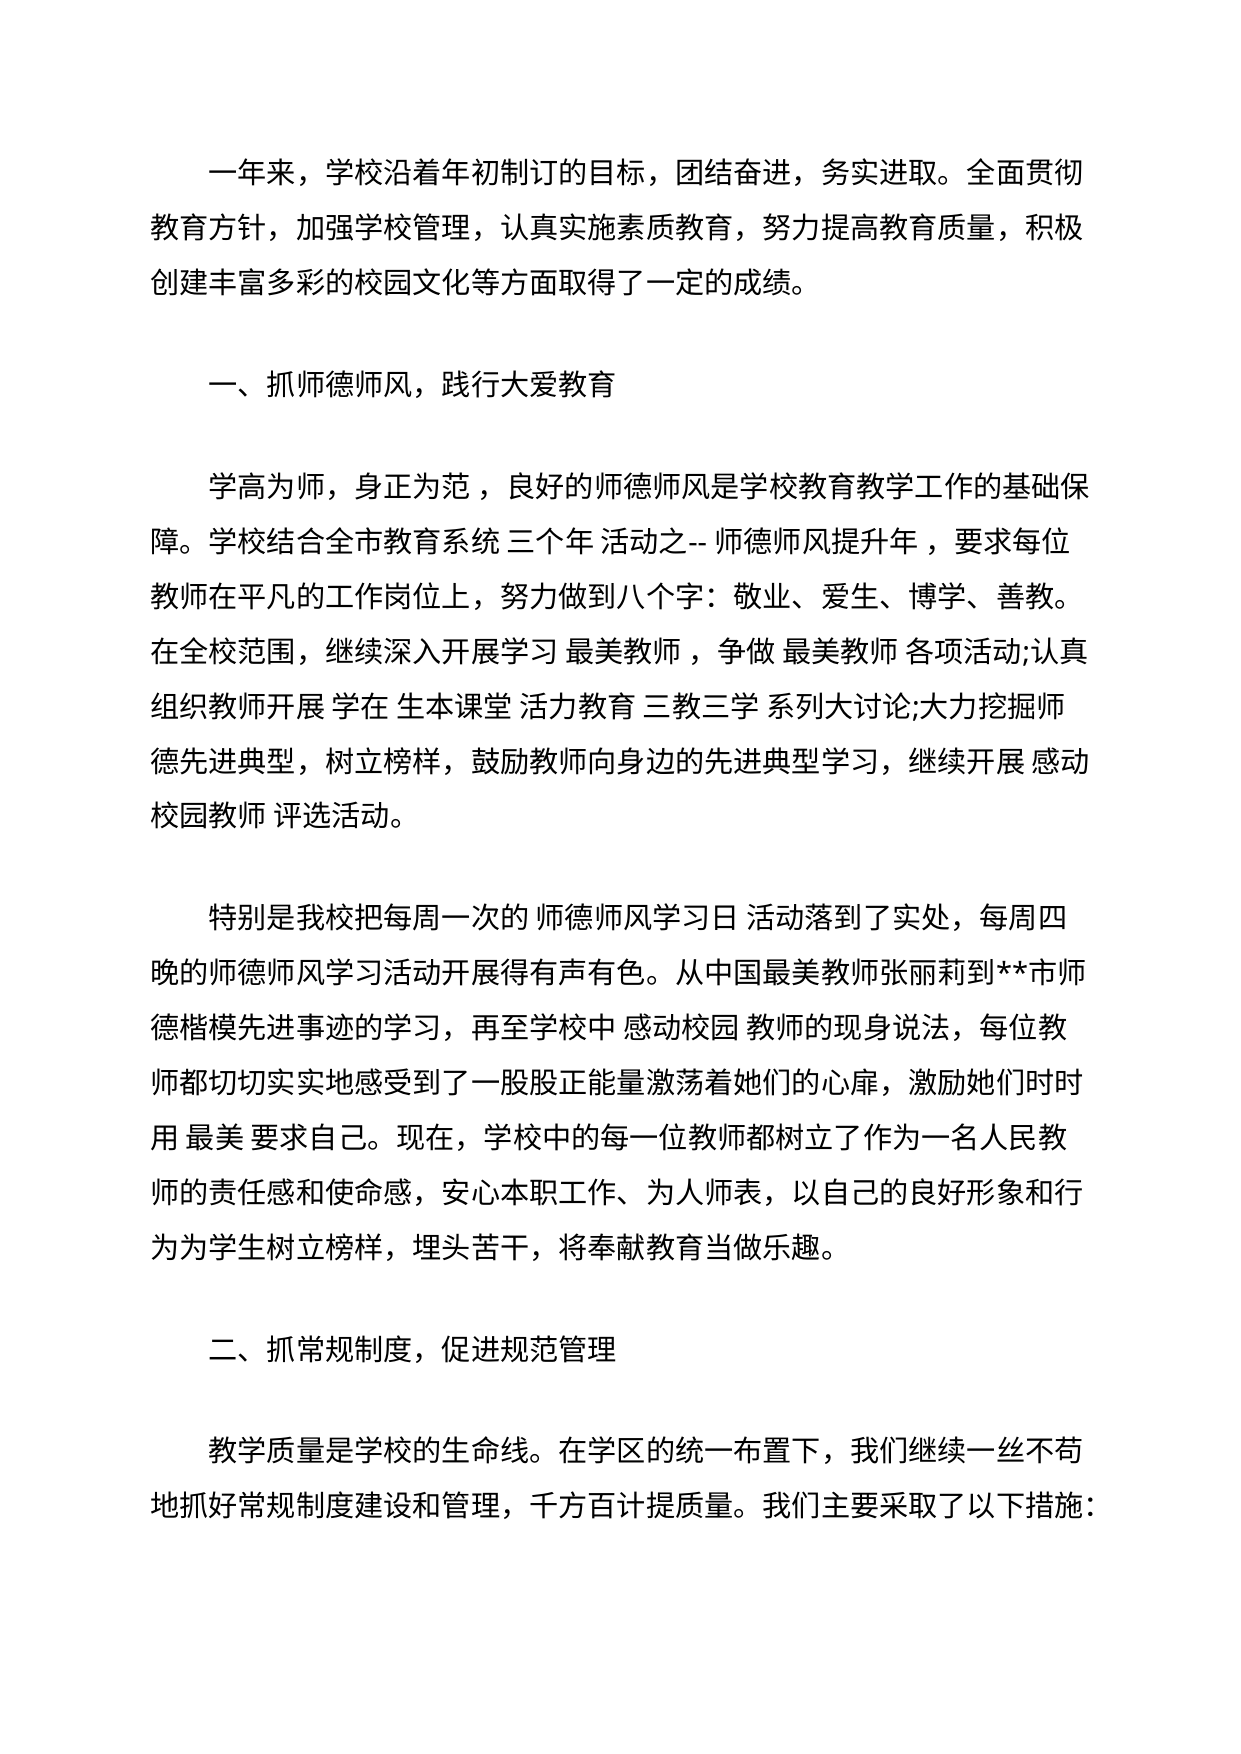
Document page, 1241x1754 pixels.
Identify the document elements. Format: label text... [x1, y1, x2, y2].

text 学高为师，身正为范 ，良好的师德师风是学校教育教学工作的基础保障。学校结合全市教育系统 三个年 活动之-- 师德师风提升年 ，要求每位教师在平凡的工作岗位上，努力做到八个字：敬业、爱生、博学、善教。在全校范围，继续深入开展学习 最美教师 ，争做 最美教师 各项活动;认真组织教师开展 学在 生本课堂 活力教育 三教三学 系列大讨论;大力挖掘师德先进典型，树立榜样，鼓励教师向身边的先进典型学习，继续开展 感动校园教师 评选活动。 [150, 463, 1090, 835]
text 一年来，学校沿着年初制订的目标，团结奋进，务实进取。全面贯彻教育方针，加强学校管理，认真实施素质教育，努力提高教育质量，积极创建丰富多彩的校园文化等方面取得了一定的成绩。 [150, 150, 1090, 302]
text 二、抓常规制度，促进规范管理 [150, 1326, 1090, 1368]
text 一、抓师德师风，践行大爱教育 [150, 362, 1090, 404]
text 教学质量是学校的生命线。在学区的统一布置下，我们继续一丝不苟地抓好常规制度建设和管理，千方百计提质量。我们主要采取了以下措施： [150, 1428, 1090, 1525]
text 特别是我校把每周一次的 师德师风学习日 活动落到了实处，每周四晚的师德师风学习活动开展得有声有色。从中国最美教师张丽莉到**市师德楷模先进事迹的学习，再至学校中 感动校园 教师的现身说法，每位教师都切切实实地感受到了一股股正能量激荡着她们的心扉，激励她们时时用 最美 要求自己。现在，学校中的每一位教师都树立了作为一名人民教师的责任感和使命感，安心本职工作、为人师表，以自己的良好形象和行为为学生树立榜样，埋头苦干，将奉献教育当做乐趣。 [150, 895, 1090, 1267]
